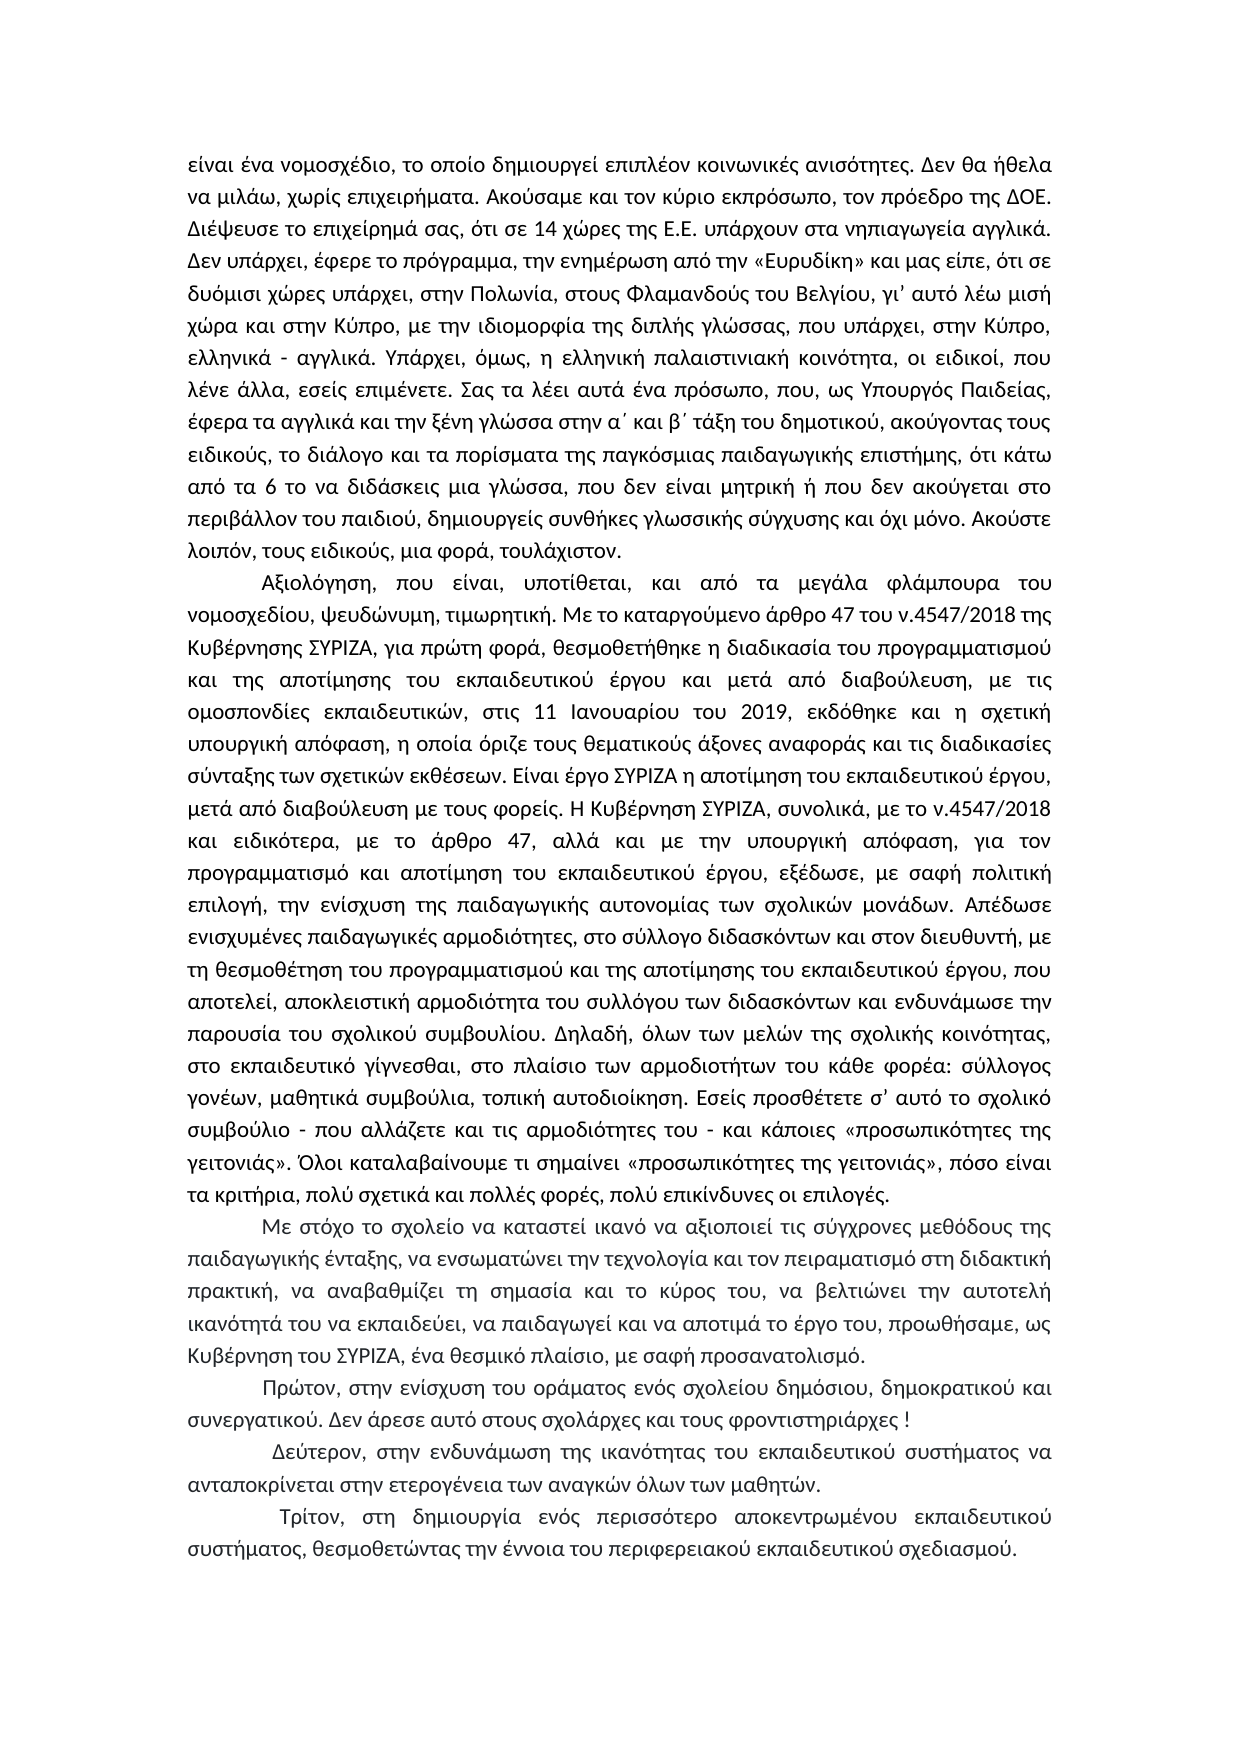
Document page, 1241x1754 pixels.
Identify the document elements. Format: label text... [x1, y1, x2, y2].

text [187, 150, 1053, 564]
text Πρώτον, στην ενίσχυση του οράματος ενός σχολείου δημόσιου, δημοκρατικού και συνεργατικού. Δεν άρεσε αυτό στους σχολάρχες και τους φροντιστηριάρχες ! [187, 1373, 1053, 1433]
text Με στόχο το σχολείο να καταστεί ικανό να αξιοποιεί τις σύγχρονες μεθόδους της παιδαγωγικής ένταξης, να ενσωματώνει την τεχνολογία και τον πειραματισμό στη διδακτική πρακτική, να αναβαθμίζει τη σημασία και το κύρος του, να βελτιώνει την αυτοτελή ικανότητά του να εκπαιδεύει, να παιδαγωγεί και να αποτιμά το έργο του, προωθήσαμε, ως Κυβέρνηση του ΣΥΡΙΖΑ, ένα θεσμικό πλαίσιο, με σαφή προσανατολισμό. [187, 1212, 1053, 1369]
text Αξιολόγηση, που είναι, υποτίθεται, και από τα μεγάλα φλάμπουρα του νομοσχεδίου, ψευδώνυμη, τιμωρητική. Με το καταργούμενο άρθρο 47 του ν.4547/2018 της Κυβέρνησης ΣΥΡΙΖΑ, για πρώτη φορά, θεσμοθετήθηκε η διαδικασία του προγραμματισμού και της αποτίμησης του εκπαιδευτικού έργου και μετά από διαβούλευση, με τις ομοσπονδίες εκπαιδευτικών, στις 11 Ιανουαρίου του 2019, εκδόθηκε και η σχετική υπουργική απόφαση, η οποία όριζε τους θεματικούς άξονες αναφοράς και τις διαδικασίες σύνταξης των σχετικών εκθέσεων. Είναι έργο ΣΥΡΙΖΑ η αποτίμηση του εκπαιδευτικού έργου, μετά από διαβούλευση με τους φορείς. Η Κυβέρνηση ΣΥΡΙΖΑ, συνολικά, με το ν.4547/2018 και ειδικότερα, με το άρθρο 47, αλλά και με την υπουργική απόφαση, για τον προγραμματισμό και αποτίμηση του εκπαιδευτικού έργου, εξέδωσε, με σαφή πολιτική επιλογή, την ενίσχυση της παιδαγωγικής αυτονομίας των σχολικών μονάδων. Απέδωσε ενισχυμένες παιδαγωγικές αρμοδιότητες, στο σύλλογο διδασκόντων και στον διευθυντή, με τη θεσμοθέτηση του προγραμματισμού και της αποτίμησης του εκπαιδευτικού έργου, που αποτελεί, αποκλειστική αρμοδιότητα του συλλόγου των διδασκόντων και ενδυνάμωσε την παρουσία του σχολικού συμβουλίου. Δηλαδή, όλων των μελών της σχολικής κοινότητας, στο εκπαιδευτικό γίγνεσθαι, στο πλαίσιο των αρμοδιοτήτων του κάθε φορέα: σύλλογος γονέων, μαθητικά συμβούλια, τοπική αυτοδιοίκηση. Εσείς προσθέτετε σ’ αυτό το σχολικό συμβούλιο - που αλλάζετε και τις αρμοδιότητες του - και κάποιες «προσωπικότητες της γειτονιάς». Όλοι καταλαβαίνουμε τι σημαίνει «προσωπικότητες της γειτονιάς», πόσο είναι τα κριτήρια, πολύ σχετικά και πολλές φορές, πολύ επικίνδυνες οι επιλογές. [187, 568, 1053, 1208]
text Δεύτερον, στην ενδυνάμωση της ικανότητας του εκπαιδευτικού συστήματος να ανταποκρίνεται στην ετερογένεια των αναγκών όλων των μαθητών. [187, 1437, 1053, 1498]
text Τρίτον, στη δημιουργία ενός περισσότερο αποκεντρωμένου εκπαιδευτικού συστήματος, θεσμοθετώντας την έννοια του περιφερειακού εκπαιδευτικού σχεδιασμού. [187, 1502, 1053, 1562]
